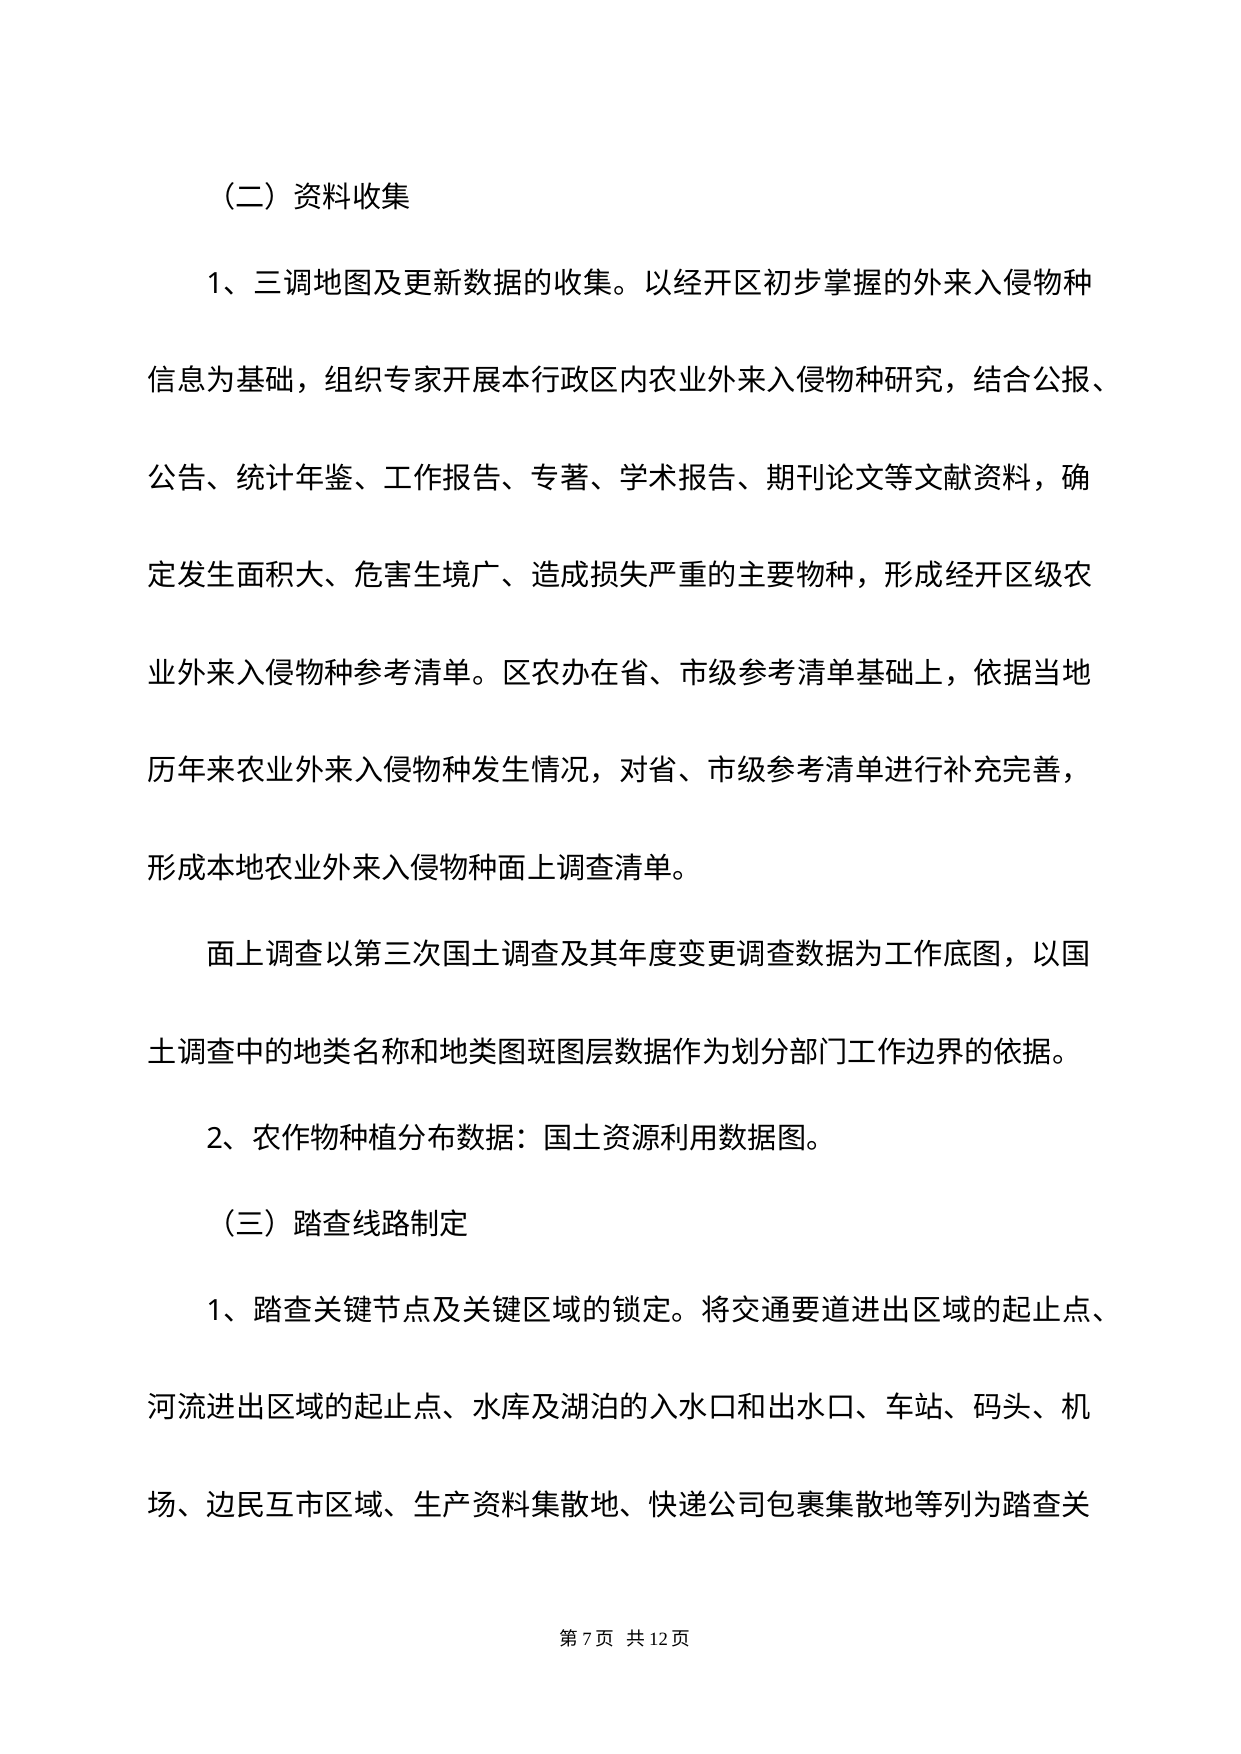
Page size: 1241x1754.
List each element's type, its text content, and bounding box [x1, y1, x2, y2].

text （三）踏查线路制定 [148, 1189, 1093, 1254]
text （二）资料收集 [148, 162, 1093, 227]
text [148, 1275, 1093, 1535]
text 面上调查以第三次国土调查及其年度变更调查数据为工作底图，以国土调查中的地类名称和地类图斑图层数据作为划分部门工作边界的依据。 [148, 919, 1093, 1082]
text 2、农作物种植分布数据：国土资源利用数据图。 [148, 1103, 1093, 1168]
text 1、三调地图及更新数据的收集。以经开区初步掌握的外来入侵物种信息为基础，组织专家开展本行政区内农业外来入侵物种研究，结合公报、公告、统计年鉴、工作报告、专著、学术报告、期刊论文等文献资料，确定发生面积大、危害生境广、造成损失严重的主要物种，形成经开区级农业外来入侵物种参考清单。区农办在省、市级参考清单基础上，依据当地历年来农业外来入侵物种发生情况，对省、市级参考清单进行补充完善，形成本地农业外来入侵物种面上调查清单。 [148, 248, 1093, 898]
